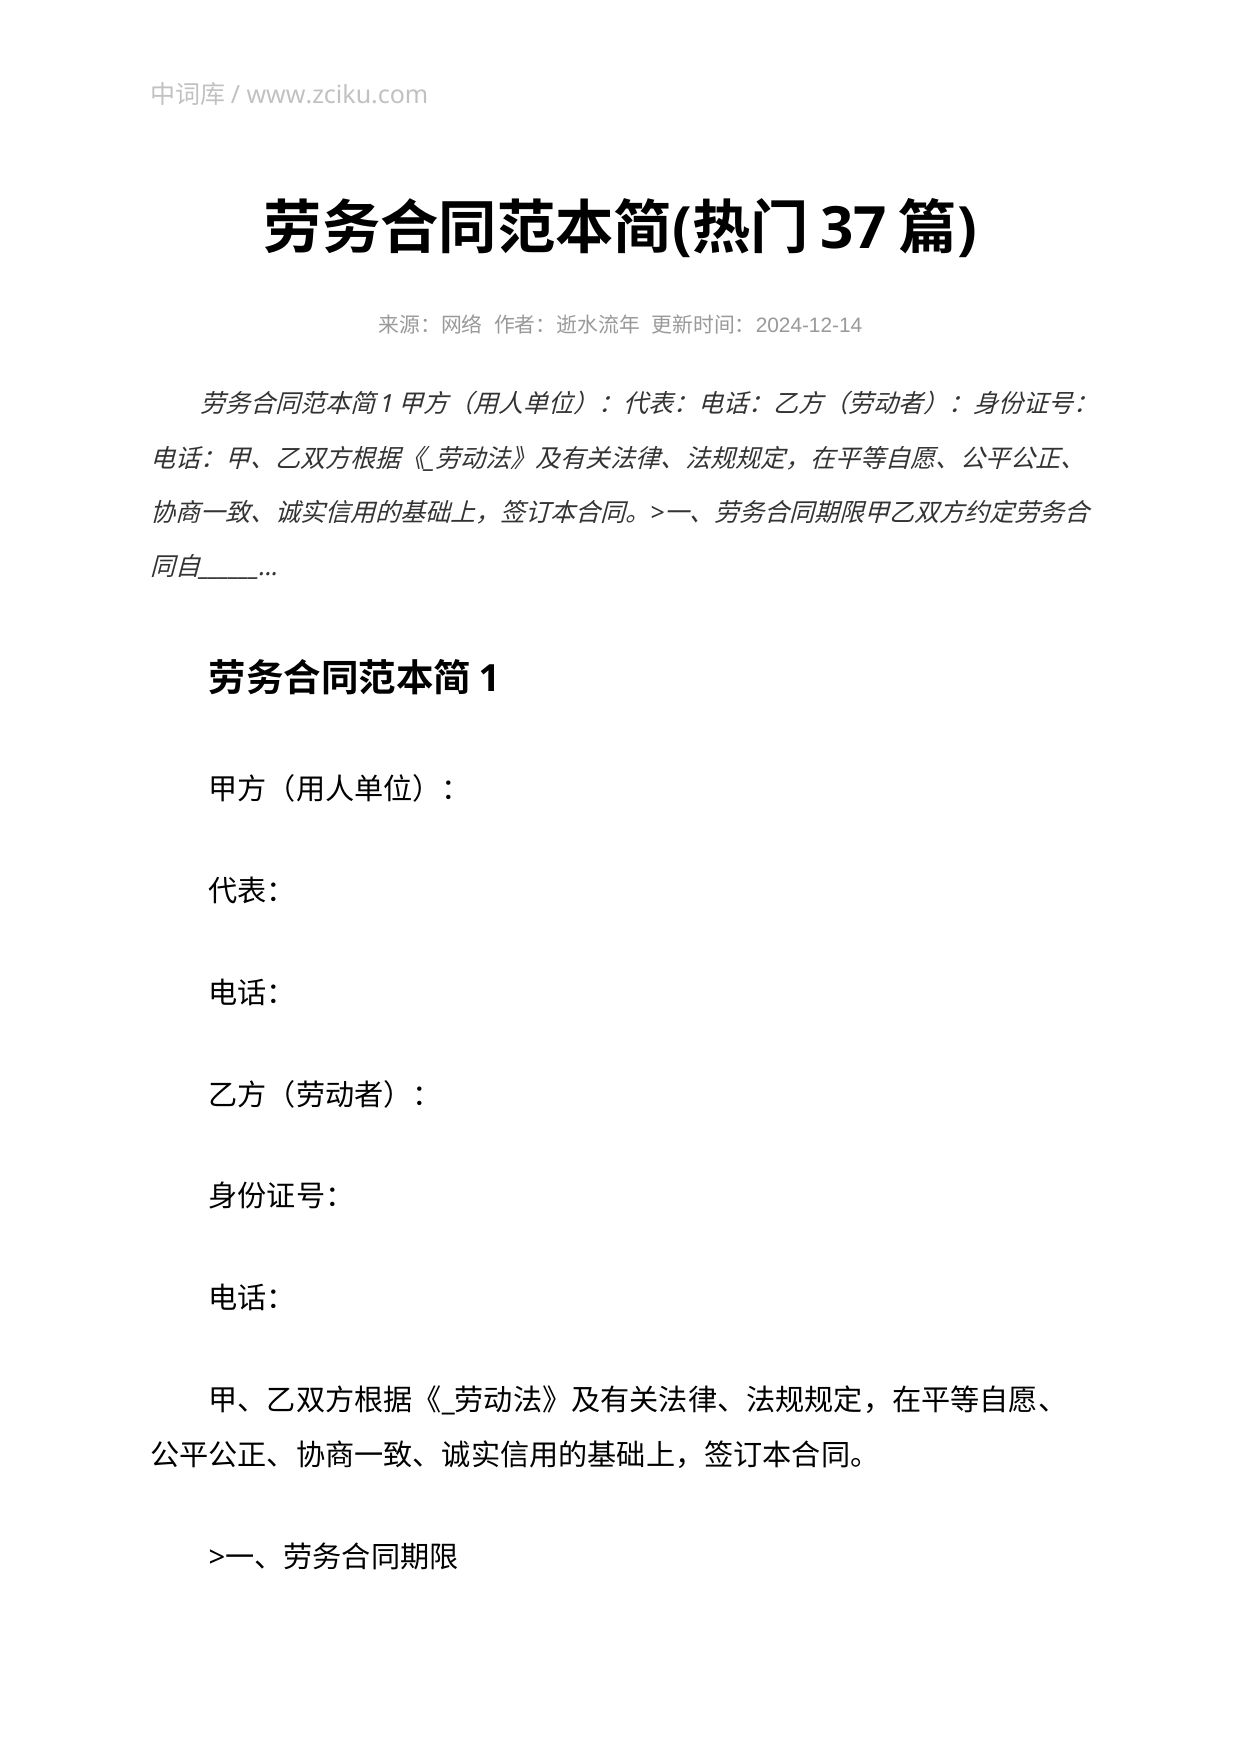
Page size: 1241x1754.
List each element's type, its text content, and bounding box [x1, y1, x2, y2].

text >一、劳务合同期限 [150, 1533, 1090, 1576]
text 乙方（劳动者）： [150, 1071, 1090, 1113]
text 代表： [150, 867, 1090, 910]
text 劳务合同范本简1甲方（用人单位）：代表：电话：乙方（劳动者）：身份证号：电话：甲、乙双方根据《_劳动法》及有关法律、法规规定，在平等自愿、公平公正、协商一致、诚实信用的基础上，签订本合同。>一、劳务合同期限甲乙双方约定劳务合同自______... [150, 384, 1090, 583]
text 电话： [150, 1274, 1090, 1317]
text 劳务合同范本简1 [150, 648, 1090, 703]
text 甲、乙双方根据《_劳动法》及有关法律、法规规定，在平等自愿、公平公正、协商一致、诚实信用的基础上，签订本合同。 [150, 1376, 1090, 1474]
text 电话： [150, 969, 1090, 1012]
text 来源：网络 作者：逝水流年 更新时间：2024-12-14 [150, 313, 1090, 337]
subtitle 劳务合同范本简(热门37篇) [150, 181, 1090, 266]
text 身份证号： [150, 1173, 1090, 1215]
text 甲方（用人单位）： [150, 766, 1090, 808]
